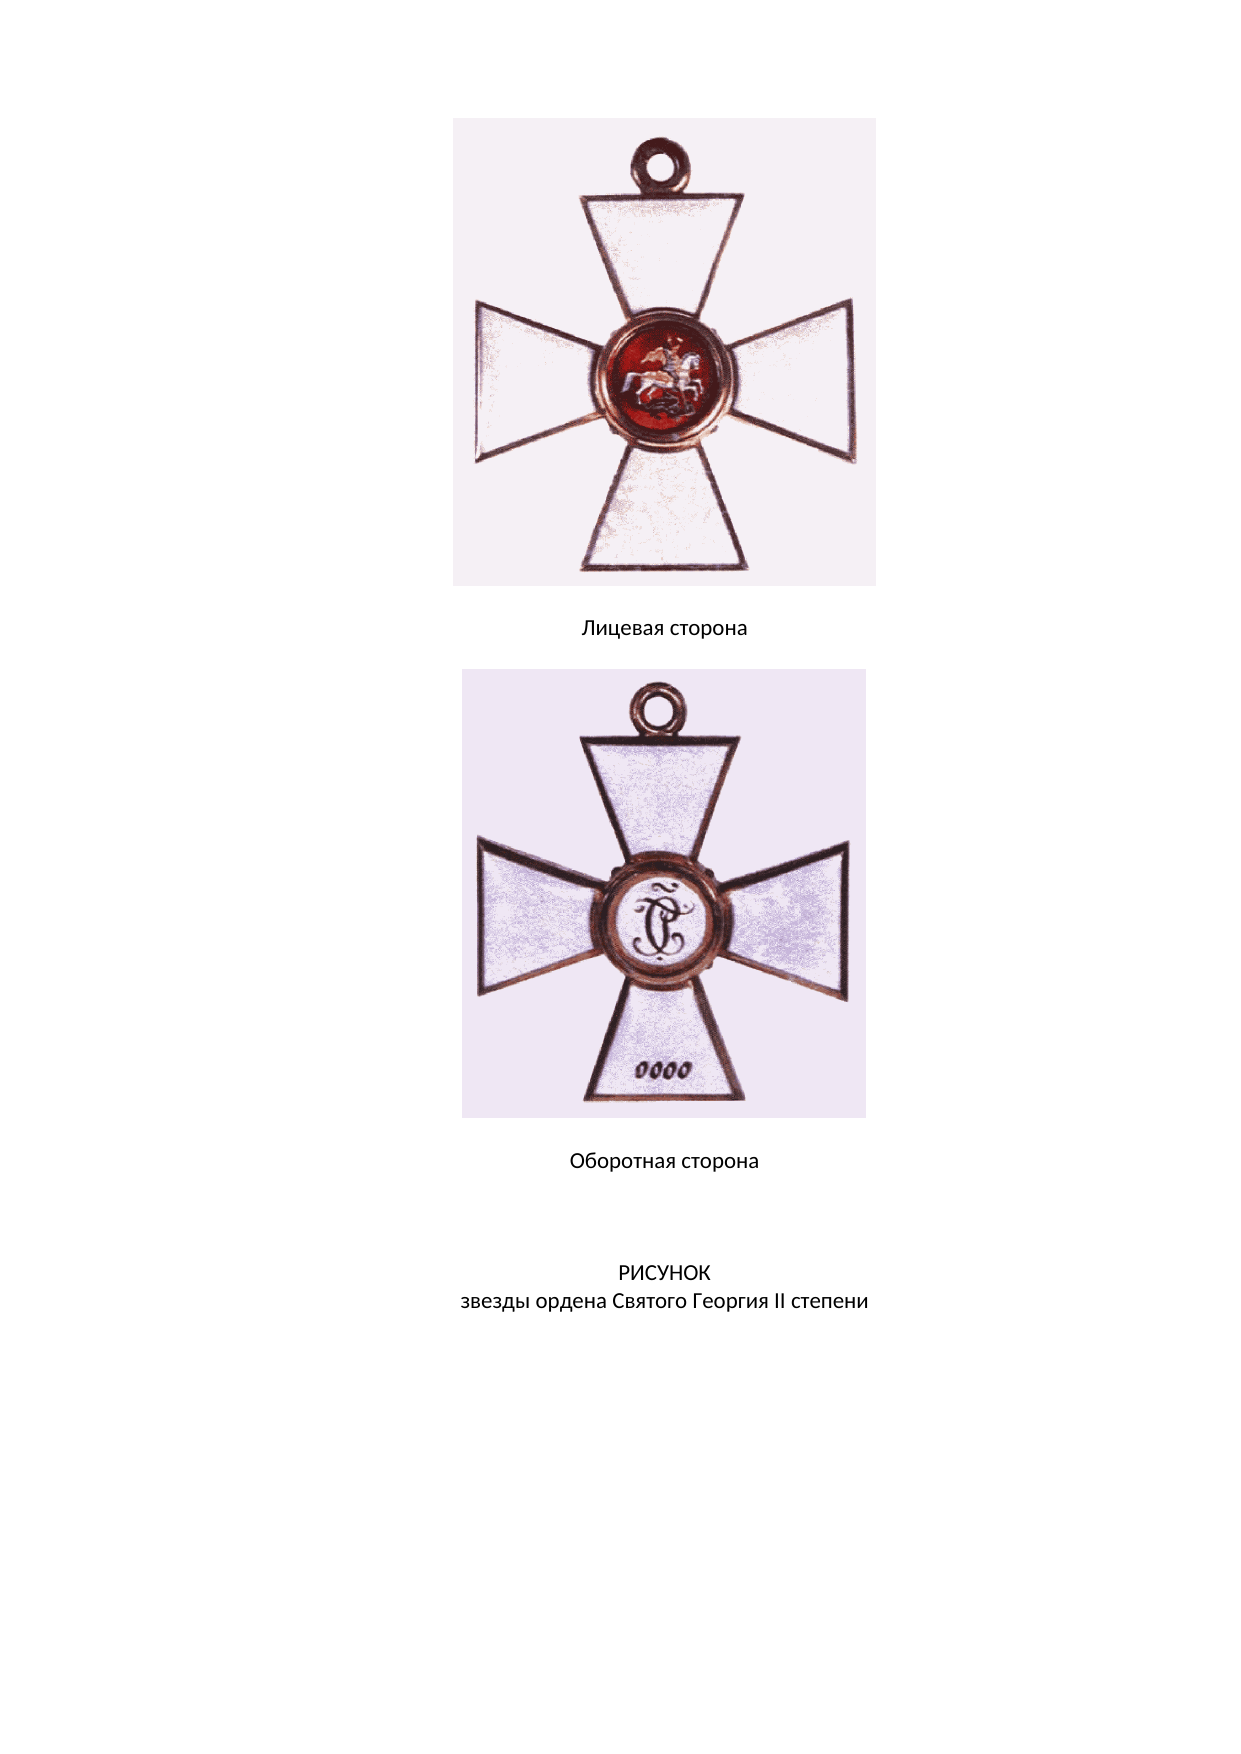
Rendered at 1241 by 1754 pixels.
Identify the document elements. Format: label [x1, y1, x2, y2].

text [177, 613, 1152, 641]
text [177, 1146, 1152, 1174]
picture [453, 118, 876, 586]
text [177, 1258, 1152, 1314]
picture [462, 669, 866, 1118]
